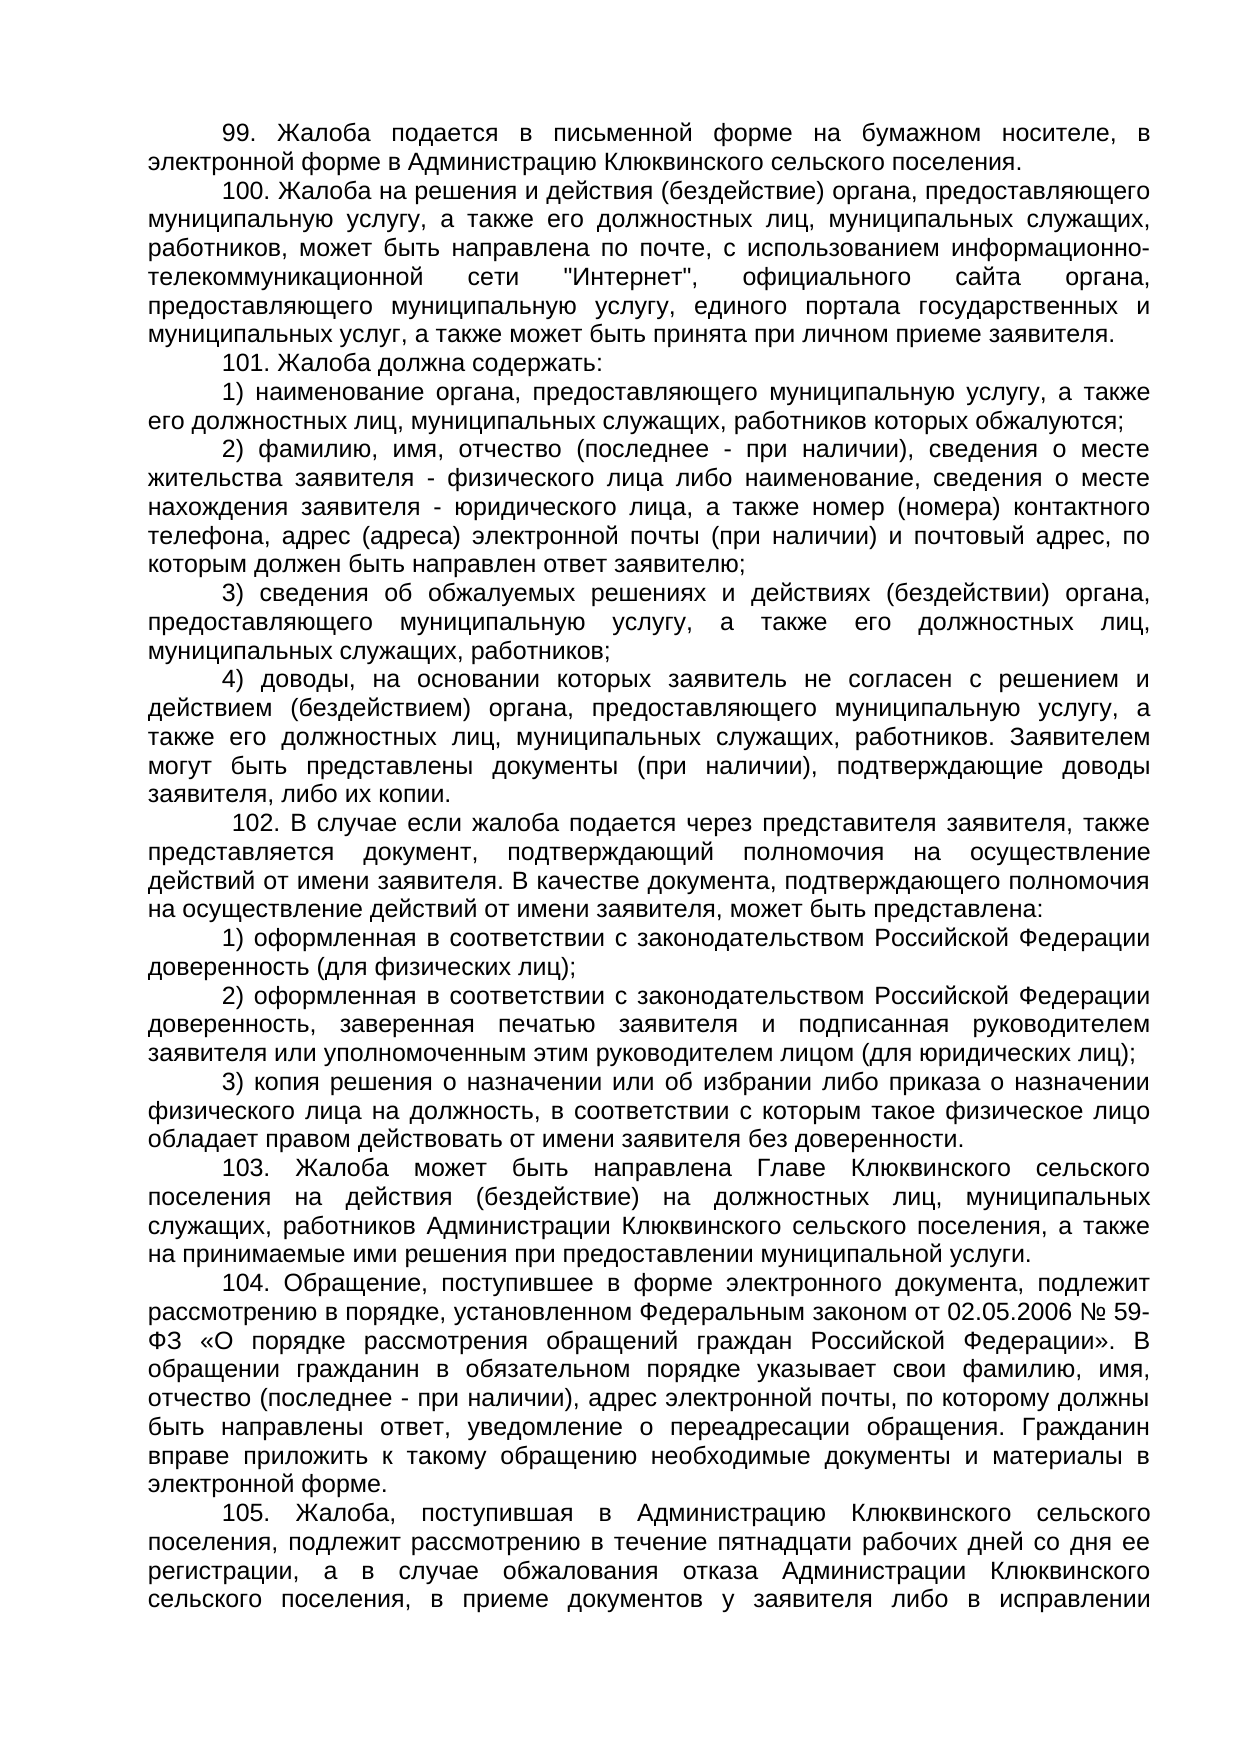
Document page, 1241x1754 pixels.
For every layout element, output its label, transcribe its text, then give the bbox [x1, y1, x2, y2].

text 4) доводы, на основании которых заявитель не согласен с решением и действием (бездействием) органа, предоставляющего муниципальную услугу, а также его должностных лиц, муниципальных служащих, работников. Заявителем могут быть представлены документы (при наличии), подтверждающие доводы заявителя, либо их копии. [148, 664, 1152, 808]
text 1) оформленная в соответствии с законодательством Российской Федерации доверенность (для физических лиц); [148, 923, 1152, 981]
text 3) копия решения о назначении или об избрании либо приказа о назначении физического лица на должность, в соответствии с которым такое физическое лицо обладает правом действовать от имени заявителя без доверенности. [148, 1067, 1152, 1153]
text 101. Жалоба должна содержать: [148, 348, 1152, 377]
text 3) сведения об обжалуемых решениях и действиях (бездействии) органа, предоставляющего муниципальную услугу, а также его должностных лиц, муниципальных служащих, работников; [148, 578, 1152, 664]
text 99. Жалоба подается в письменной форме на бумажном носителе, в электронной форме в Администрацию Клюквинского сельского поселения. [148, 118, 1152, 176]
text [148, 1498, 1152, 1613]
text 1) наименование органа, предоставляющего муниципальную услугу, а также его должностных лиц, муниципальных служащих, работников которых обжалуются; [148, 377, 1152, 434]
text 100. Жалоба на решения и действия (бездействие) органа, предоставляющего муниципальную услугу, а также его должностных лиц, муниципальных служащих, работников, может быть направлена по почте, с использованием информационно-телекоммуникационной сети "Интернет", официального сайта органа, предоставляющего муниципальную услугу, единого портала государственных и муниципальных услуг, а также может быть принята при личном приеме заявителя. [148, 176, 1152, 348]
text 102. В случае если жалоба подается через представителя заявителя, также представляется документ, подтверждающий полномочия на осуществление действий от имени заявителя. В качестве документа, подтверждающего полномочия на осуществление действий от имени заявителя, может быть представлена: [148, 808, 1152, 923]
text 2) фамилию, имя, отчество (последнее - при наличии), сведения о месте жительства заявителя - физического лица либо наименование, сведения о месте нахождения заявителя - юридического лица, а также номер (номера) контактного телефона, адрес (адреса) электронной почты (при наличии) и почтовый адрес, по которым должен быть направлен ответ заявителю; [148, 434, 1152, 578]
text 104. Обращение, поступившее в форме электронного документа, подлежит рассмотрению в порядке, установленном Федеральным законом от 02.05.2006 № 59-ФЗ «О порядке рассмотрения обращений граждан Российской Федерации». В обращении гражданин в обязательном порядке указывает свои фамилию, имя, отчество (последнее - при наличии), адрес электронной почты, по которому должны быть направлены ответ, уведомление о переадресации обращения. Гражданин вправе приложить к такому обращению необходимые документы и материалы в электронной форме. [148, 1268, 1152, 1498]
text 103. Жалоба может быть направлена Главе Клюквинского сельского поселения на действия (бездействие) на должностных лиц, муниципальных служащих, работников Администрации Клюквинского сельского поселения, а также на принимаемые ими решения при предоставлении муниципальной услуги. [148, 1153, 1152, 1268]
text 2) оформленная в соответствии с законодательством Российской Федерации доверенность, заверенная печатью заявителя и подписанная руководителем заявителя или уполномоченным этим руководителем лицом (для юридических лиц); [148, 981, 1152, 1067]
